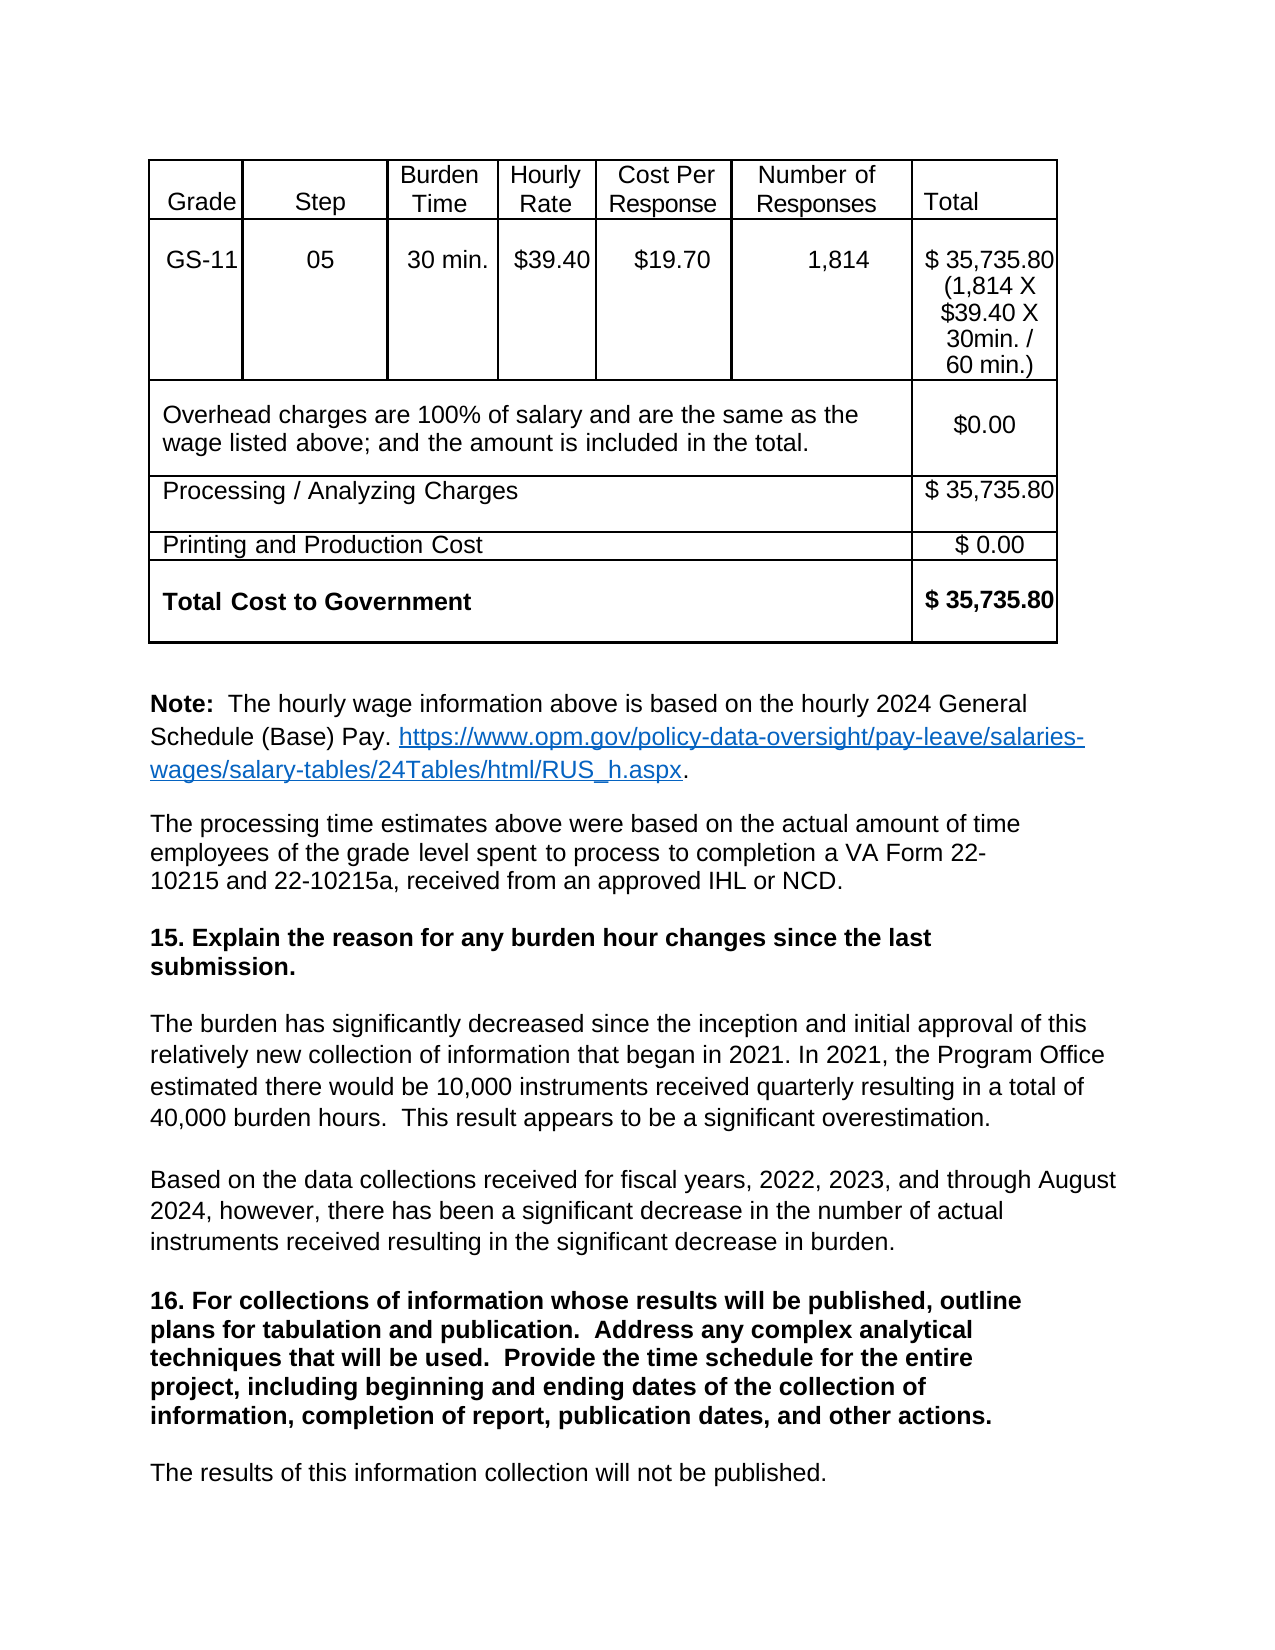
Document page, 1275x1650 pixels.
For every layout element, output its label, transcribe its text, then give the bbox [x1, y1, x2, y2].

table_cell $39.40 [499, 220, 595, 379]
text 15. Explain the reason for any burden hour changes since the last submission. [150, 923, 1054, 981]
table_cell Total Cost to Government [150, 561, 911, 641]
table_cell 30 min. [389, 220, 497, 379]
table_cell $ 35,735.80 (1,814 X $39.40 X 30min. / 60 min.) [913, 220, 1056, 379]
table_cell GS-11 [150, 220, 241, 379]
table_cell 05 [244, 220, 386, 379]
table_cell Printing and Production Cost [150, 533, 911, 559]
table_header Step [244, 161, 386, 218]
text The burden has significantly decreased since the inception and initial approval of this relatively new collection of information that began in 2021. In 2021, the Program Office estimated there would be 10,000 instruments received quarterly resulting in a total of 40,000 burden hours. This result appears to be a significant overestimation. [150, 1009, 1125, 1131]
table_cell $0.00 [913, 381, 1056, 475]
table_header Cost Per Response [597, 161, 730, 218]
table_cell $ 0.00 [913, 533, 1056, 559]
table_cell $ 35,735.80 [913, 477, 1056, 531]
text 16. For collections of information whose results will be published, outline plans for tabulation and publication. Address any complex analytical techniques that will be used. Provide the time schedule for the entire project, including beginning and ending dates of the collection of information, completion of report, publication dates, and other actions. [150, 1286, 1054, 1429]
text The processing time estimates above were based on the actual amount of time employees of the grade level spent to process to completion a VA Form 22-10215 and 22-10215a, received from an approved IHL or NCD. [150, 810, 1025, 894]
table_header Total [913, 161, 1056, 218]
table_cell Overhead charges are 100% of salary and are the same as the wage listed above; and the amount is included in the total. [150, 381, 911, 475]
table_header Burden Time [389, 161, 497, 218]
table_header Grade [150, 161, 241, 218]
text Note: The hourly wage information above is based on the hourly 2024 General Schedule (Base) Pay. https://www.opm.gov/policy-data-oversight/pay-leave/salaries-wages/salary-tables/24Tables/html/RUS_h.aspx. [150, 688, 1125, 783]
table_header Hourly Rate [499, 161, 595, 218]
table_cell 1,814 [733, 220, 911, 379]
table_cell $ 35,735.80 [913, 561, 1056, 641]
text The results of this information collection will not be published. [150, 1458, 1054, 1487]
text Based on the data collections received for fiscal years, 2022, 2023, and through August 2024, however, there has been a significant decrease in the number of actual instruments received resulting in the significant decrease in burden. [150, 1165, 1125, 1256]
table_header Number of Responses [733, 161, 911, 218]
table_cell Processing / Analyzing Charges [150, 477, 911, 531]
table_cell $19.70 [597, 220, 730, 379]
